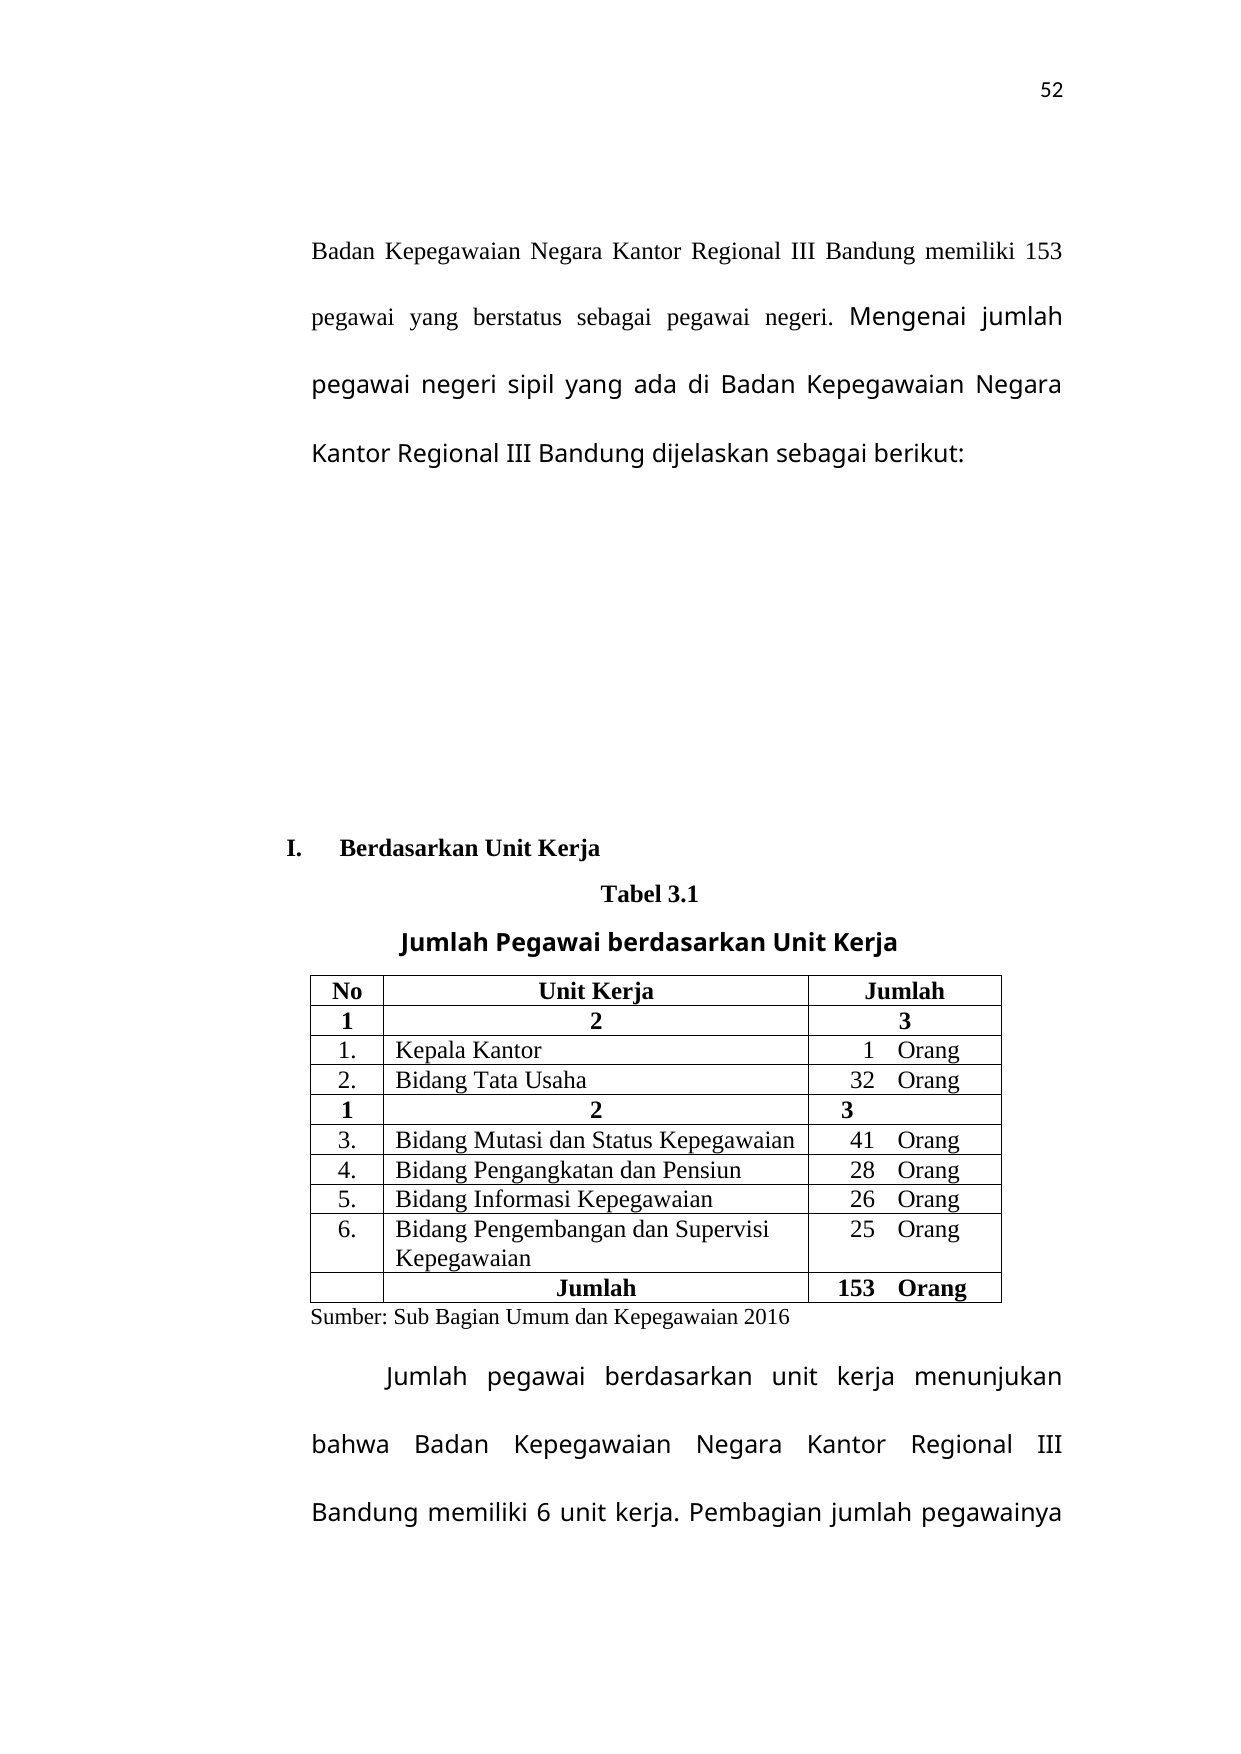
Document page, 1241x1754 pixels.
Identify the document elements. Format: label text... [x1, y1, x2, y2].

table_cell 1 [311, 1006, 383, 1034]
table_cell 41 [809, 1125, 886, 1154]
table_cell 4. [311, 1155, 383, 1183]
table_cell Jumlah [384, 1273, 808, 1302]
table_cell Bidang Pengembangan dan Supervisi Kepegawaian [384, 1214, 808, 1272]
table_cell 153 [809, 1273, 886, 1302]
table_cell 28 [809, 1155, 886, 1183]
table_cell 3. [311, 1125, 383, 1154]
table_cell Orang [886, 1036, 1001, 1064]
table_cell 5. [311, 1185, 383, 1213]
list Badan Kepegawaian Negara Kantor Regional III Bandung memiliki 153 pegawai yang berstatus sebagai pegawai negeri. Mengenai jumlah pegawai negeri sipil yang ada di Badan Kepegawaian Negara Kantor Regional III Bandung dijelaskan sebagai berikut: [311, 236, 1063, 469]
table_header Unit Kerja [384, 976, 808, 1005]
table_cell Bidang Informasi Kepegawaian [384, 1185, 808, 1213]
table_cell Bidang Tata Usaha [384, 1065, 808, 1094]
text Sumber: Sub Bagian Umum dan Kepegawaian 2016 [236, 1303, 1063, 1329]
table_cell 26 [809, 1185, 886, 1213]
table_cell Orang [886, 1155, 1001, 1183]
table_cell [311, 1273, 383, 1302]
table_cell 1. [311, 1036, 383, 1064]
table_cell 3 [809, 1095, 886, 1124]
table_cell Orang [886, 1214, 1001, 1272]
table_cell Orang [886, 1185, 1001, 1213]
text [311, 1359, 1063, 1529]
table_cell Orang [886, 1065, 1001, 1094]
table_cell Bidang Mutasi dan Status Kepegawaian [384, 1125, 808, 1154]
table_cell 32 [809, 1065, 886, 1094]
table_cell Kepala Kantor [384, 1036, 808, 1064]
text Tabel 3.1 [236, 879, 1063, 908]
table_cell 1 [311, 1095, 383, 1124]
table_cell 1 [809, 1036, 886, 1064]
table_cell Orang [886, 1125, 1001, 1154]
text Jumlah Pegawai berdasarkan Unit Kerja [236, 924, 1063, 958]
table_cell Bidang Pengangkatan dan Pensiun [384, 1155, 808, 1183]
table_header No [311, 976, 383, 1005]
table_cell Orang [886, 1273, 1001, 1302]
table_cell 25 [809, 1214, 886, 1272]
table_header Jumlah [809, 976, 1001, 1005]
table_cell 3 [809, 1006, 1001, 1034]
table_cell 2 [384, 1095, 808, 1124]
table_cell 6. [311, 1214, 383, 1272]
table_cell [886, 1095, 1001, 1124]
table_cell 2. [311, 1065, 383, 1094]
list Berdasarkan Unit Kerja [302, 833, 1063, 862]
table_cell 2 [384, 1006, 808, 1034]
